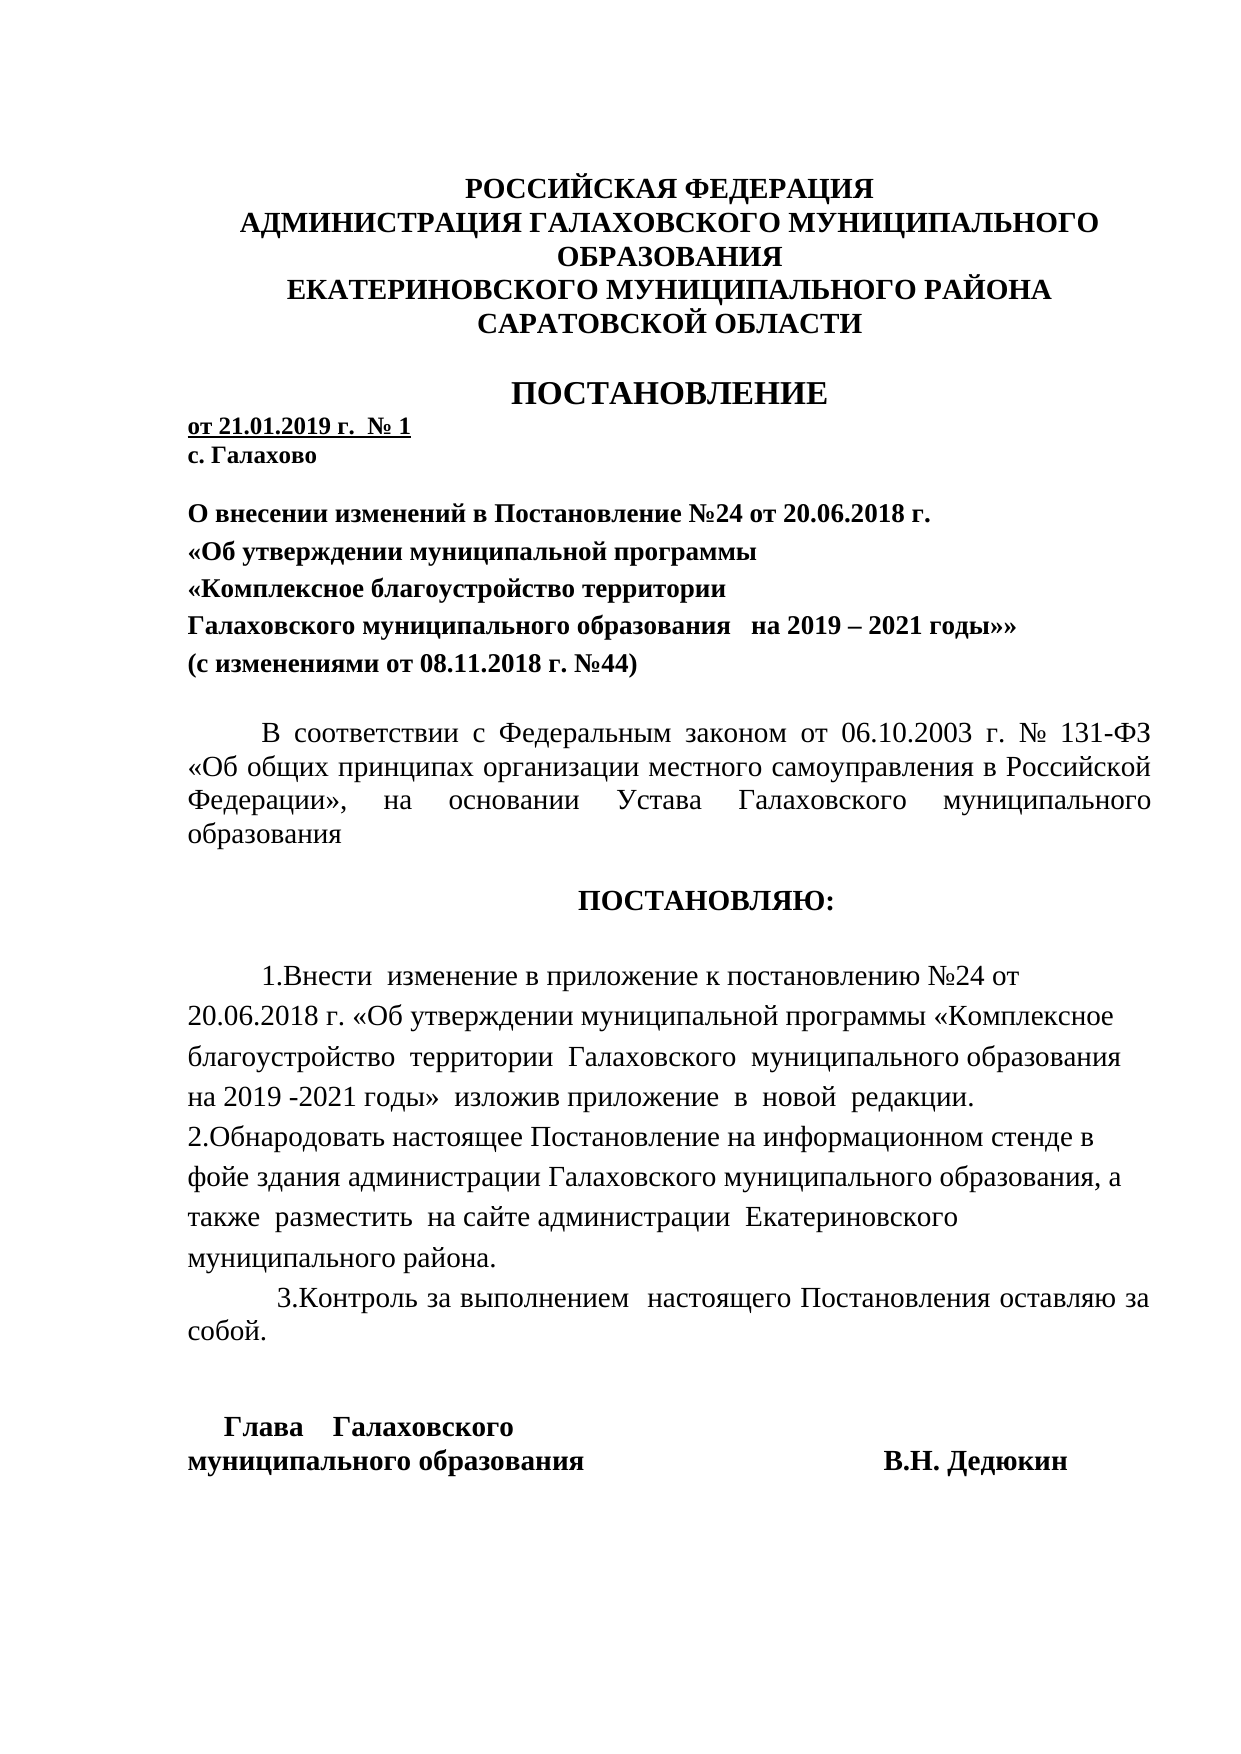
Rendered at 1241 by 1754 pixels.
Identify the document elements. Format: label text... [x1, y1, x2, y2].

text ПОСТАНОВЛЕНИЕ [187, 373, 1152, 411]
text 1.Внести изменение в приложение к постановлению №24 от 20.06.2018 г. «Об утверждении муниципальной программы «Комплексное благоустройство территории Галаховского муниципального образования на 2019 -2021 годы» изложив приложение в новой редакции. 2.Обнародовать настоящее Постановление на информационном стенде в фойе здания администрации Галаховского муниципального образования, а также разместить на сайте администрации Екатериновского муниципального района. [187, 958, 1152, 1273]
text РОССИЙСКАЯ ФЕДЕРАЦИЯ [187, 172, 1152, 205]
text Галаховского муниципального образования на 2019 – 2021 годы»» [187, 609, 1152, 641]
text с. Галахово [187, 440, 1152, 469]
text «Об утверждении муниципальной программы [187, 535, 1152, 566]
text О внесении изменений в Постановление №24 от 20.06.2018 г. [187, 497, 1152, 529]
text Глава Галаховского [187, 1409, 1152, 1443]
text АДМИНИСТРАЦИЯ ГАЛАХОВСКОГО МУНИЦИПАЛЬНОГО ОБРАЗОВАНИЯ [187, 205, 1152, 272]
text муниципального образования В.Н. Дедюкин [187, 1443, 1152, 1476]
text ЕКАТЕРИНОВСКОГО МУНИЦИПАЛЬНОГО РАЙОНА [187, 272, 1152, 306]
text «Комплексное благоустройство территории [187, 572, 1152, 603]
text В соответствии с Федеральным законом от 06.10.2003 г. № 131-ФЗ «Об общих принципах организации местного самоуправления в Российской Федерации», на основании Устава Галаховского муниципального образования [187, 715, 1152, 849]
text 3.Контроль за выполнением настоящего Постановления оставляю за собой. [187, 1280, 1152, 1347]
text от 21.01.2019 г. № 1 [187, 411, 1152, 440]
text (с изменениями от 08.11.2018 г. №44) [187, 647, 1152, 678]
text САРАТОВСКОЙ ОБЛАСТИ [187, 306, 1152, 339]
text ПОСТАНОВЛЯЮ: [187, 883, 1152, 916]
